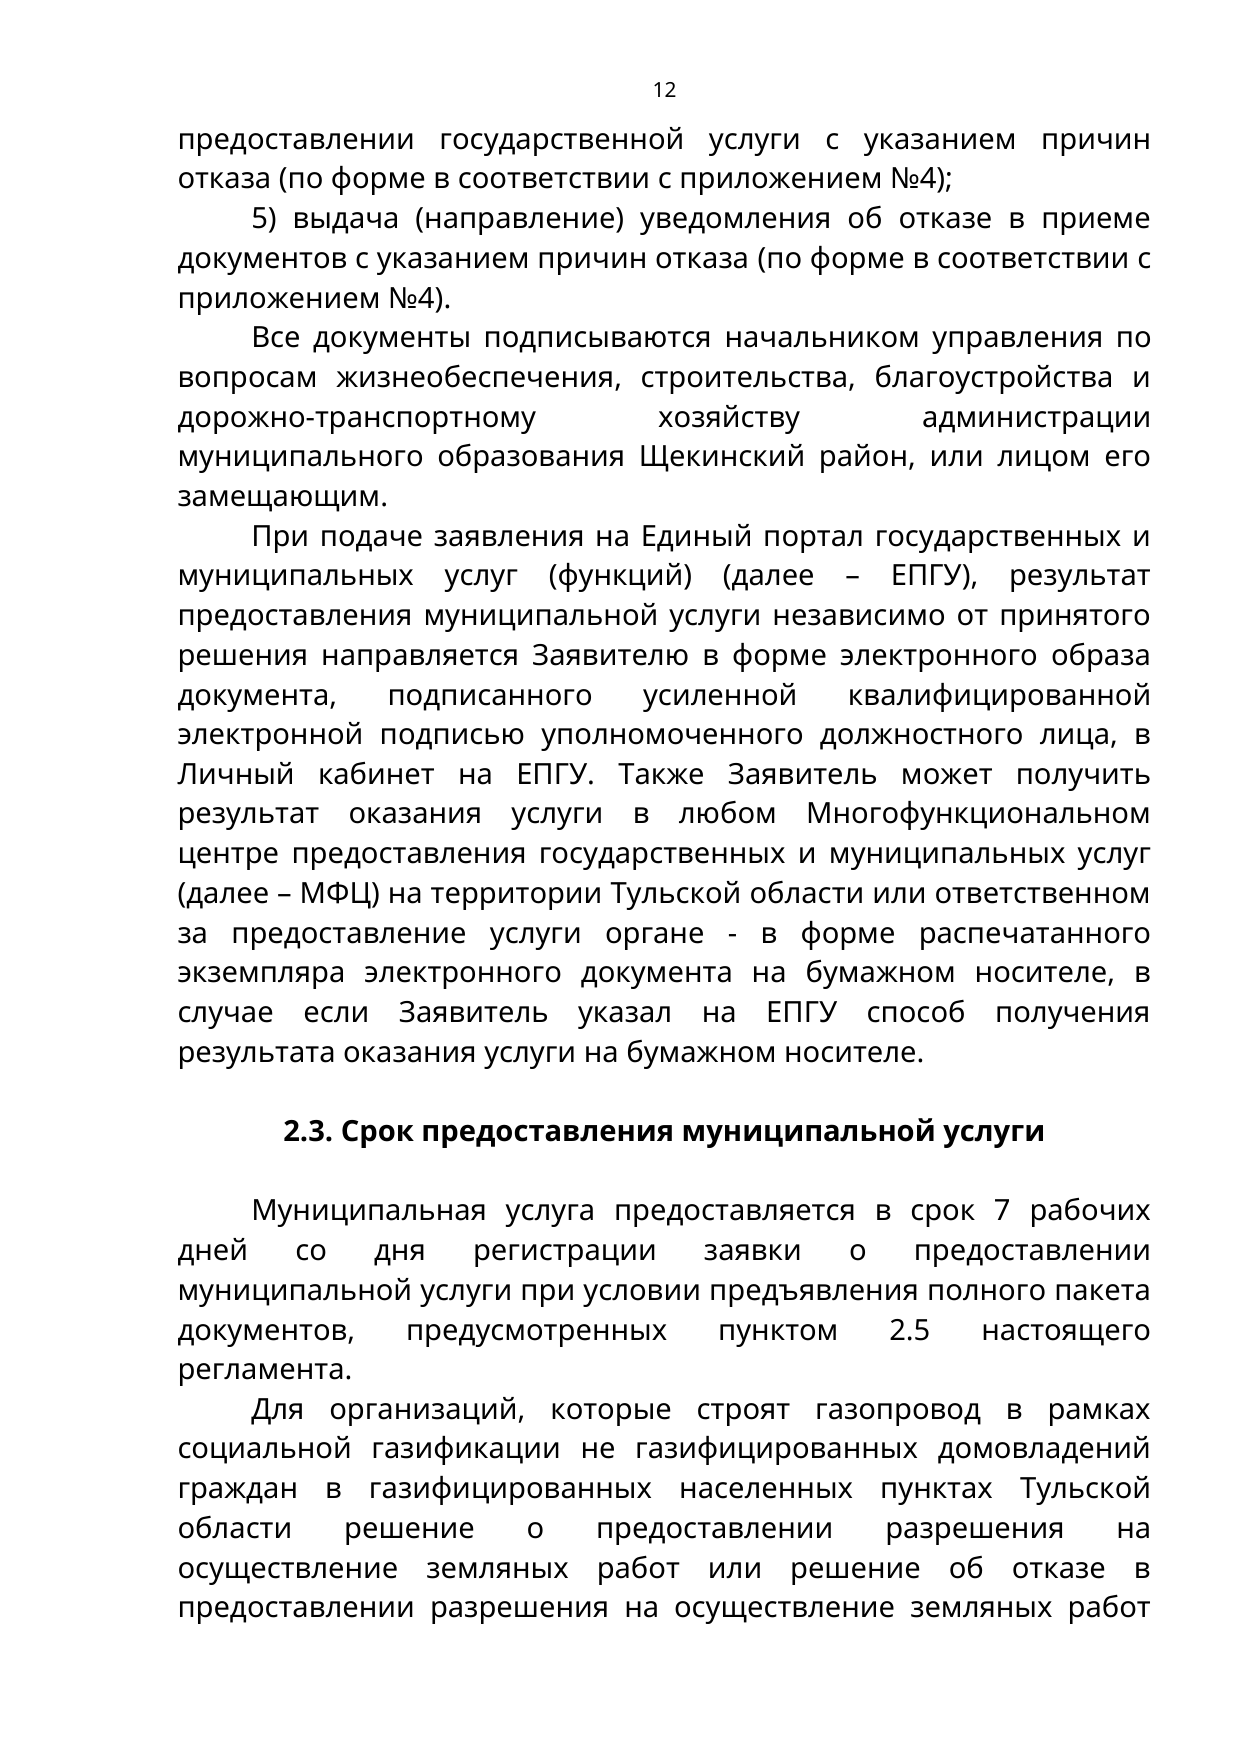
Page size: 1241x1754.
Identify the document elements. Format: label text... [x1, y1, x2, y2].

text 5) выдача (направление) уведомления об отказе в приеме документов с указанием причин отказа (по форме в соответствии с приложением №4). [177, 197, 1152, 317]
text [177, 1388, 1152, 1626]
text 2.3. Срок предоставления муниципальной услуги [177, 1110, 1152, 1150]
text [177, 118, 1152, 197]
text Все документы подписываются начальником управления по вопросам жизнеобеспечения, строительства, благоустройства и дорожно-транспортному хозяйству администрации муниципального образования Щекинский район, или лицом его замещающим. [177, 317, 1152, 515]
text Муниципальная услуга предоставляется в срок 7 рабочих дней со дня регистрации заявки о предоставлении муниципальной услуги при условии предъявления полного пакета документов, предусмотренных пунктом 2.5 настоящего регламента. [177, 1190, 1152, 1388]
text При подаче заявления на Единый портал государственных и муниципальных услуг (функций) (далее – ЕПГУ), результат предоставления муниципальной услуги независимо от принятого решения направляется Заявителю в форме электронного образа документа, подписанного усиленной квалифицированной электронной подписью уполномоченного должностного лица, в Личный кабинет на ЕПГУ. Также Заявитель может получить результат оказания услуги в любом Многофункциональном центре предоставления государственных и муниципальных услуг (далее – МФЦ) на территории Тульской области или ответственном за предоставление услуги органе - в форме распечатанного экземпляра электронного документа на бумажном носителе, в случае если Заявитель указал на ЕПГУ способ получения результата оказания услуги на бумажном носителе. [177, 515, 1152, 1071]
